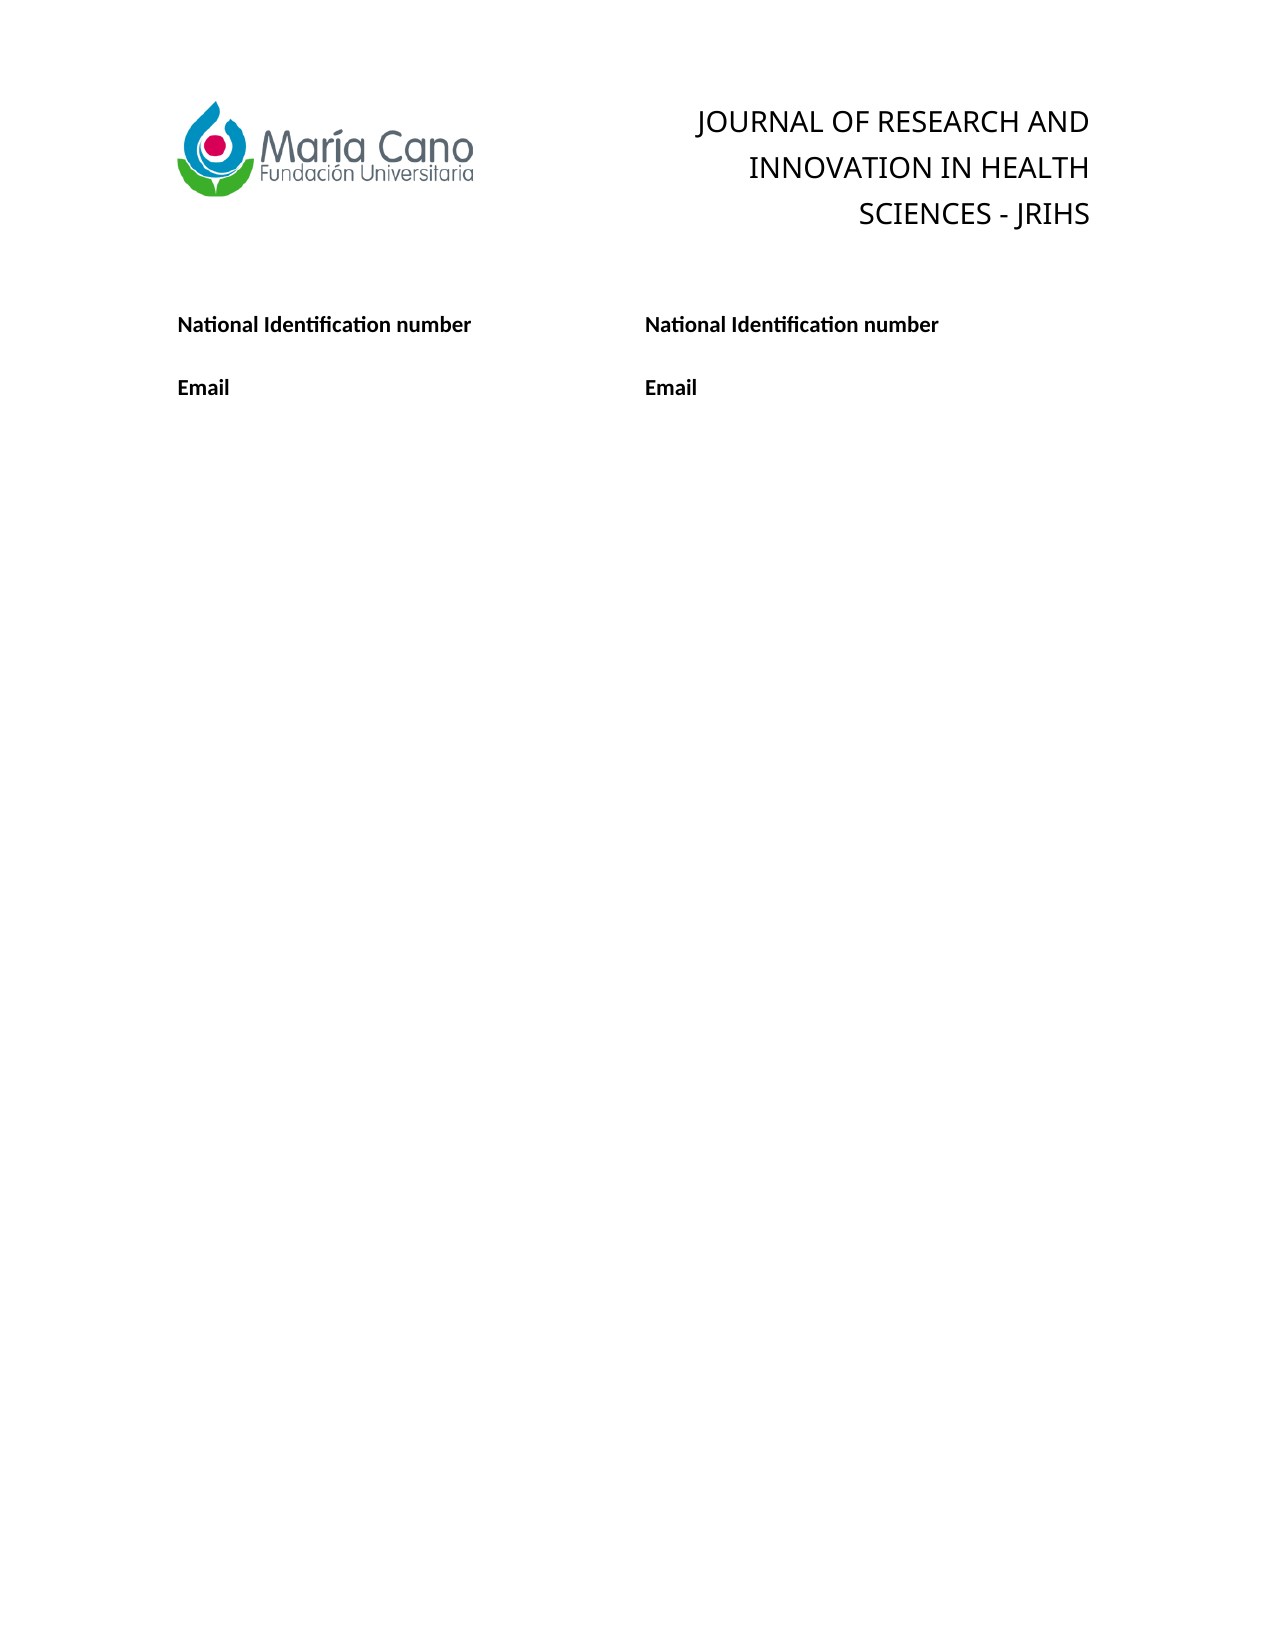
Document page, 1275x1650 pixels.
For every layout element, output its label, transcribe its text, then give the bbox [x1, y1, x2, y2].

picture [177, 101, 474, 197]
table_cell ___________________________________ Name of the secondary author National Identification number Email [166, 310, 633, 435]
table_cell ___________________________________ Name of the secondary author National Identification number Email [634, 310, 1101, 435]
